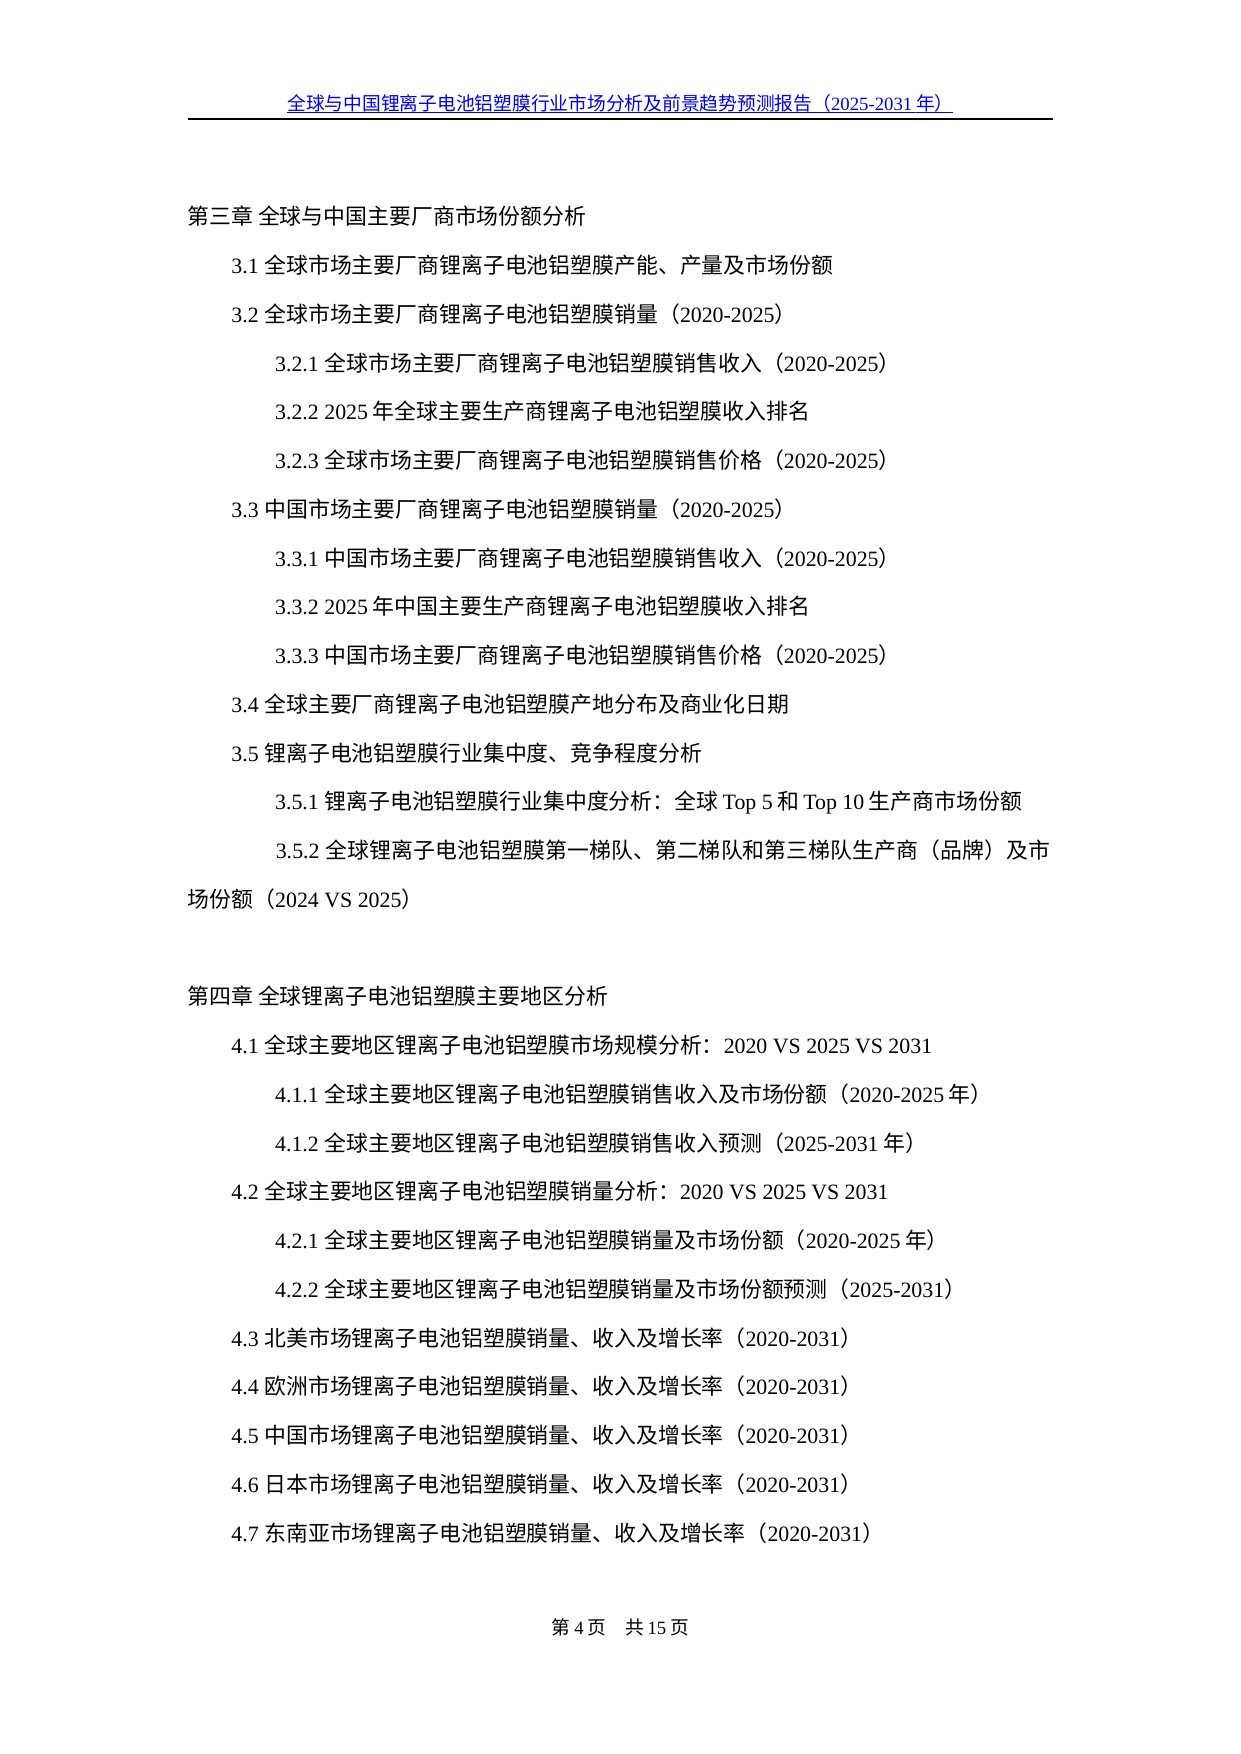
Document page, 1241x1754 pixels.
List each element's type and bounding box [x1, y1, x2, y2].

text [187, 150, 1053, 1548]
